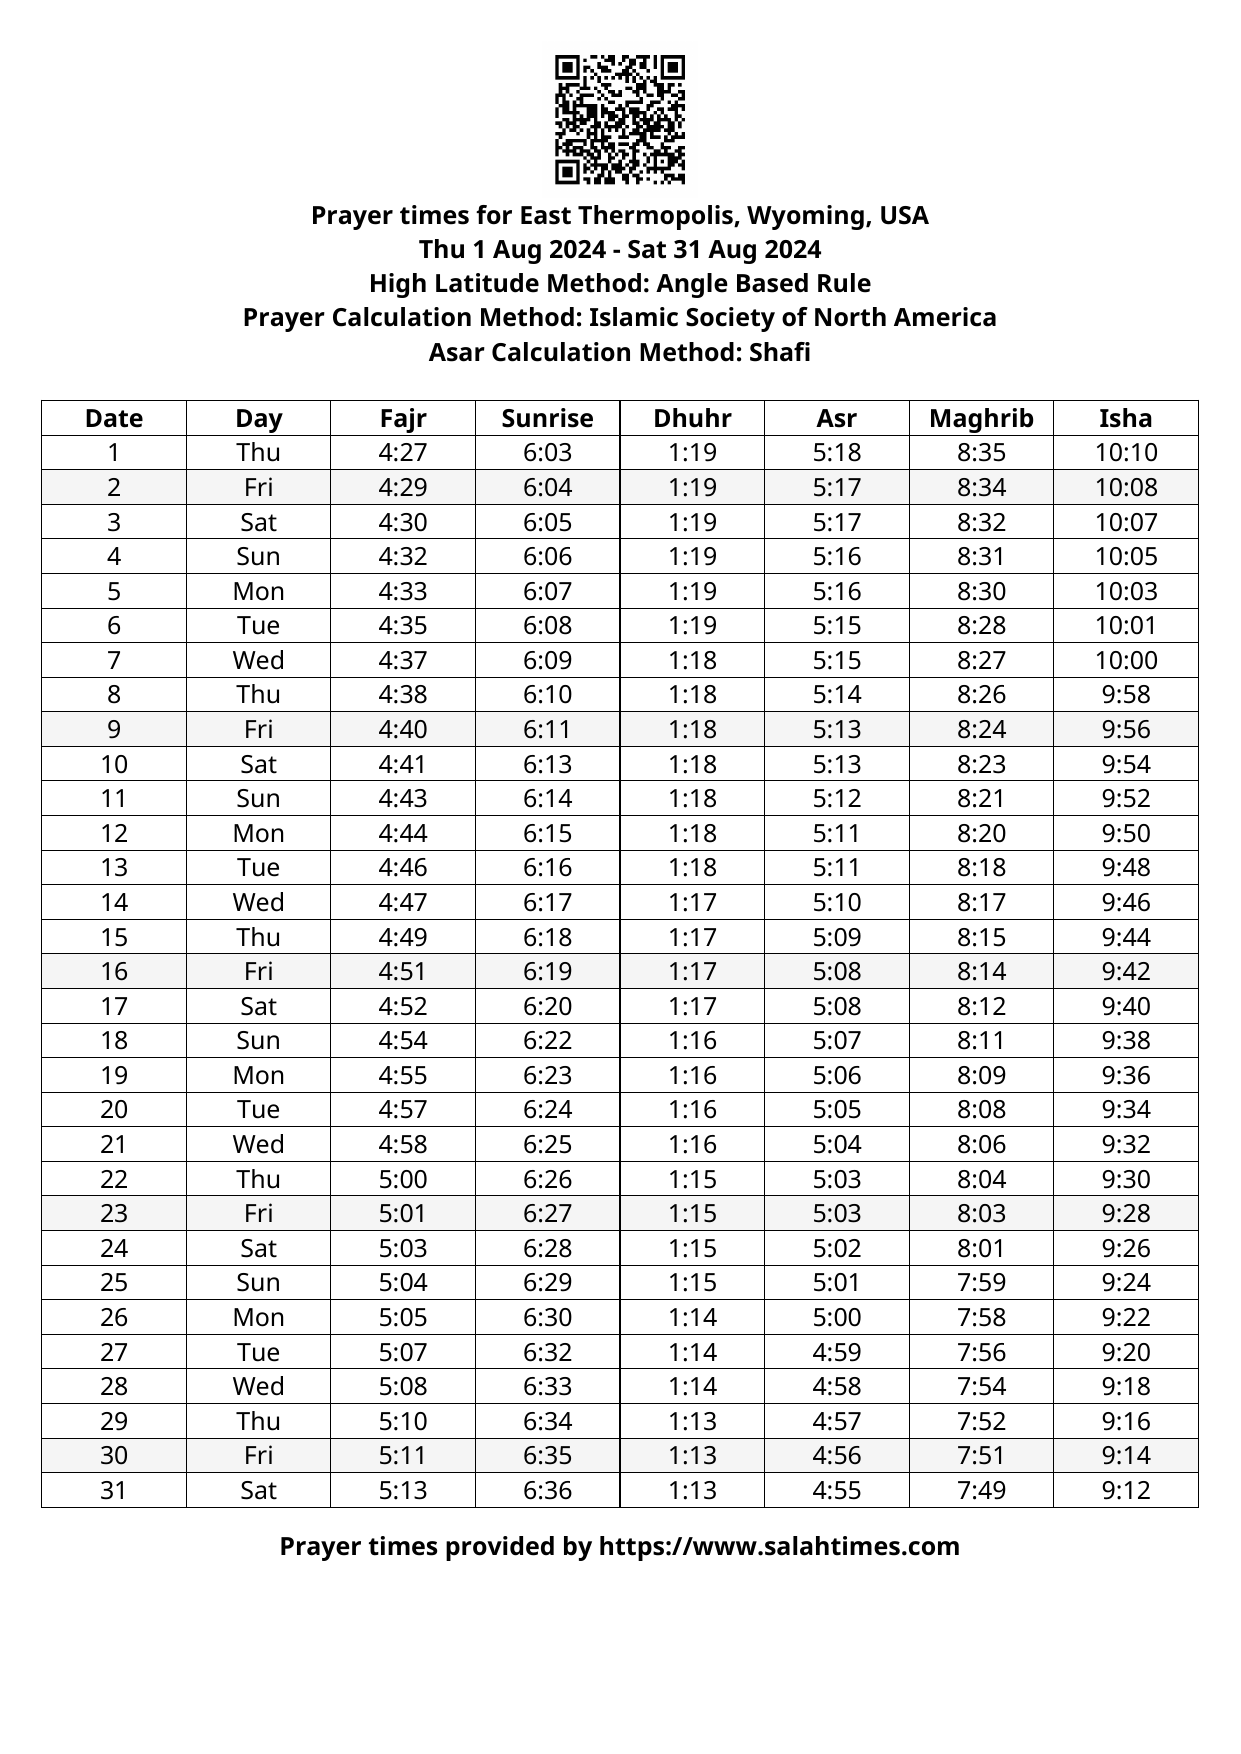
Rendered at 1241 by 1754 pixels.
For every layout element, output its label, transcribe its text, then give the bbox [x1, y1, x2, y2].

table_cell Thu [187, 436, 330, 469]
table_header Isha [1054, 401, 1198, 434]
table_cell 5:03 [331, 1231, 475, 1264]
text Asar Calculation Method: Shafi [42, 334, 1198, 368]
table_cell Sat [187, 747, 330, 780]
table_cell 8:30 [910, 574, 1053, 607]
table_cell 1:19 [621, 609, 764, 642]
table_cell Sun [187, 1024, 330, 1057]
table_cell 5:09 [765, 920, 909, 953]
table_cell 6:06 [476, 539, 619, 573]
text Prayer times for East Thermopolis, Wyoming, USA [42, 198, 1198, 232]
table_cell 1:19 [621, 539, 764, 573]
table_cell 5:17 [765, 505, 909, 538]
table_cell 5:11 [331, 1439, 475, 1472]
table_cell 8:06 [910, 1127, 1053, 1161]
table_cell 1:15 [621, 1266, 764, 1299]
table_cell 6:03 [476, 436, 619, 469]
table_cell 9:22 [1054, 1300, 1198, 1334]
table_cell 9:50 [1054, 816, 1198, 849]
table_cell 5:02 [765, 1231, 909, 1264]
table_cell 9:12 [1054, 1473, 1198, 1507]
table_cell 4:59 [765, 1335, 909, 1368]
table_cell Sun [187, 1266, 330, 1299]
table_cell 20 [42, 1093, 186, 1126]
table_header Maghrib [910, 401, 1053, 434]
table_cell 19 [42, 1058, 186, 1092]
table_cell 7:54 [910, 1369, 1053, 1403]
text Prayer Calculation Method: Islamic Society of North America [42, 300, 1198, 334]
table_cell 4:35 [331, 609, 475, 642]
table_cell 1:15 [621, 1196, 764, 1230]
table_cell 24 [42, 1231, 186, 1264]
table_cell 1:18 [621, 747, 764, 780]
table_cell 6:04 [476, 470, 619, 504]
table_cell 4:38 [331, 678, 475, 711]
table_cell 25 [42, 1266, 186, 1299]
table_cell Wed [187, 643, 330, 677]
table_cell 6:36 [476, 1473, 619, 1507]
table_cell 1:18 [621, 816, 764, 849]
text Thu 1 Aug 2024 - Sat 31 Aug 2024 [42, 232, 1198, 266]
table_cell 8:15 [910, 920, 1053, 953]
table_cell 9:58 [1054, 678, 1198, 711]
table_cell 7 [42, 643, 186, 677]
table_cell 6 [42, 609, 186, 642]
table_cell 1:17 [621, 989, 764, 1022]
table_cell 1:16 [621, 1093, 764, 1126]
table_cell 6:34 [476, 1404, 619, 1437]
table_cell 11 [42, 781, 186, 815]
table_cell 5:00 [331, 1162, 475, 1195]
table_cell 6:16 [476, 851, 619, 884]
table_cell 4:40 [331, 712, 475, 746]
table_cell 8:08 [910, 1093, 1053, 1126]
table_cell 8:04 [910, 1162, 1053, 1195]
table_cell 9 [42, 712, 186, 746]
table_cell 6:24 [476, 1093, 619, 1126]
table_cell 9:16 [1054, 1404, 1198, 1437]
table_cell Tue [187, 1093, 330, 1126]
table_cell 4:30 [331, 505, 475, 538]
table_cell 5:11 [765, 816, 909, 849]
table_cell 6:20 [476, 989, 619, 1022]
table_cell 4:41 [331, 747, 475, 780]
table_cell 1:17 [621, 920, 764, 953]
table_cell 1:18 [621, 851, 764, 884]
table_cell 5:18 [765, 436, 909, 469]
table_cell 5:01 [765, 1266, 909, 1299]
table_cell 9:28 [1054, 1196, 1198, 1230]
table_cell 6:28 [476, 1231, 619, 1264]
table_cell 6:05 [476, 505, 619, 538]
table_cell 4:33 [331, 574, 475, 607]
table_cell 15 [42, 920, 186, 953]
table_cell Mon [187, 574, 330, 607]
table_cell Fri [187, 954, 330, 988]
table_cell 6:08 [476, 609, 619, 642]
picture [542, 41, 699, 198]
table_cell 6:23 [476, 1058, 619, 1092]
table_cell 10:01 [1054, 609, 1198, 642]
table_cell 1:16 [621, 1127, 764, 1161]
table_cell 8:12 [910, 989, 1053, 1022]
table_cell 8:26 [910, 678, 1053, 711]
table_cell 5:04 [331, 1266, 475, 1299]
table_cell 7:51 [910, 1439, 1053, 1472]
table_cell 6:07 [476, 574, 619, 607]
text High Latitude Method: Angle Based Rule [42, 266, 1198, 300]
table_cell 9:52 [1054, 781, 1198, 815]
table_cell 4:32 [331, 539, 475, 573]
table_cell 8:34 [910, 470, 1053, 504]
table_cell Sun [187, 781, 330, 815]
table_cell 5:16 [765, 574, 909, 607]
table_cell 8:24 [910, 712, 1053, 746]
table_cell 14 [42, 885, 186, 919]
table_cell 5 [42, 574, 186, 607]
table_header Dhuhr [621, 401, 764, 434]
table_cell 1:15 [621, 1231, 764, 1264]
table_cell 9:48 [1054, 851, 1198, 884]
table_cell 9:24 [1054, 1266, 1198, 1299]
table_cell 5:00 [765, 1300, 909, 1334]
table_cell 6:33 [476, 1369, 619, 1403]
table_cell 1 [42, 436, 186, 469]
table_cell Sun [187, 539, 330, 573]
table_cell 5:15 [765, 643, 909, 677]
table_cell 5:07 [765, 1024, 909, 1057]
table_cell 4 [42, 539, 186, 573]
table_cell 9:40 [1054, 989, 1198, 1022]
table_cell 1:16 [621, 1058, 764, 1092]
table_cell 21 [42, 1127, 186, 1161]
table_header Asr [765, 401, 909, 434]
table_cell 9:18 [1054, 1369, 1198, 1403]
table_cell 6:35 [476, 1439, 619, 1472]
table_cell 5:05 [331, 1300, 475, 1334]
table_cell 5:16 [765, 539, 909, 573]
table_cell 10:07 [1054, 505, 1198, 538]
table_cell 5:13 [331, 1473, 475, 1507]
table_cell Wed [187, 885, 330, 919]
table_cell 1:18 [621, 712, 764, 746]
table_cell 4:51 [331, 954, 475, 988]
table_cell 8:01 [910, 1231, 1053, 1264]
table_cell 7:56 [910, 1335, 1053, 1368]
table_cell 9:26 [1054, 1231, 1198, 1264]
table_cell 4:44 [331, 816, 475, 849]
table_cell 6:14 [476, 781, 619, 815]
table_cell 12 [42, 816, 186, 849]
table_cell Wed [187, 1369, 330, 1403]
table_cell 4:49 [331, 920, 475, 953]
table_cell Thu [187, 920, 330, 953]
table_cell 6:09 [476, 643, 619, 677]
table_cell 8:18 [910, 851, 1053, 884]
table_cell 1:19 [621, 505, 764, 538]
table_cell 10:03 [1054, 574, 1198, 607]
table_cell Thu [187, 678, 330, 711]
table_cell 9:54 [1054, 747, 1198, 780]
table_cell 22 [42, 1162, 186, 1195]
table_cell 3 [42, 505, 186, 538]
table_cell 23 [42, 1196, 186, 1230]
table_cell 10:00 [1054, 643, 1198, 677]
table_cell 6:11 [476, 712, 619, 746]
table_cell 8:14 [910, 954, 1053, 988]
table_cell 6:19 [476, 954, 619, 988]
table_cell Mon [187, 1300, 330, 1334]
table_cell 10:08 [1054, 470, 1198, 504]
table_cell Fri [187, 1439, 330, 1472]
table_cell 6:25 [476, 1127, 619, 1161]
table_cell 1:17 [621, 954, 764, 988]
table_cell Sat [187, 1473, 330, 1507]
table_cell 8:28 [910, 609, 1053, 642]
table_cell 1:13 [621, 1404, 764, 1437]
table_cell Thu [187, 1162, 330, 1195]
table_cell 26 [42, 1300, 186, 1334]
table_cell 1:19 [621, 574, 764, 607]
table_cell 9:36 [1054, 1058, 1198, 1092]
table_cell Mon [187, 816, 330, 849]
table_cell 5:06 [765, 1058, 909, 1092]
table_cell 27 [42, 1335, 186, 1368]
table_cell 6:10 [476, 678, 619, 711]
table_cell 17 [42, 989, 186, 1022]
table_cell Sat [187, 1231, 330, 1264]
table_cell 2 [42, 470, 186, 504]
table_cell 6:22 [476, 1024, 619, 1057]
table_cell 9:34 [1054, 1093, 1198, 1126]
table_cell 9:30 [1054, 1162, 1198, 1195]
table_cell 5:15 [765, 609, 909, 642]
table_cell 8:23 [910, 747, 1053, 780]
table_cell 5:08 [765, 954, 909, 988]
table_cell 4:56 [765, 1439, 909, 1472]
table_cell 7:49 [910, 1473, 1053, 1507]
table_cell 7:59 [910, 1266, 1053, 1299]
table_header Date [42, 401, 186, 434]
table_cell 7:52 [910, 1404, 1053, 1437]
table_cell 8:35 [910, 436, 1053, 469]
table_cell 16 [42, 954, 186, 988]
table_cell Thu [187, 1404, 330, 1437]
table_cell 29 [42, 1404, 186, 1437]
table_cell 6:32 [476, 1335, 619, 1368]
table_cell 8:17 [910, 885, 1053, 919]
table_cell 1:15 [621, 1162, 764, 1195]
table_cell 1:18 [621, 643, 764, 677]
table_cell 30 [42, 1439, 186, 1472]
table_cell 5:07 [331, 1335, 475, 1368]
table_cell 1:13 [621, 1473, 764, 1507]
table_cell 5:17 [765, 470, 909, 504]
table_cell 8:31 [910, 539, 1053, 573]
table_cell 4:43 [331, 781, 475, 815]
table_cell 7:58 [910, 1300, 1053, 1334]
table_cell 13 [42, 851, 186, 884]
table_cell 5:04 [765, 1127, 909, 1161]
table_cell 4:29 [331, 470, 475, 504]
table_cell 5:10 [331, 1404, 475, 1437]
table_cell 6:17 [476, 885, 619, 919]
table_cell 5:13 [765, 747, 909, 780]
table_cell Wed [187, 1127, 330, 1161]
table_cell 10:05 [1054, 539, 1198, 573]
table_cell Tue [187, 609, 330, 642]
table_cell 4:47 [331, 885, 475, 919]
table_cell Tue [187, 851, 330, 884]
table_cell 1:16 [621, 1024, 764, 1057]
table_cell 8:20 [910, 816, 1053, 849]
table_cell 1:19 [621, 436, 764, 469]
table_cell 6:18 [476, 920, 619, 953]
table_cell 4:57 [765, 1404, 909, 1437]
table_cell 8:21 [910, 781, 1053, 815]
table_cell 4:58 [331, 1127, 475, 1161]
table_cell 5:08 [331, 1369, 475, 1403]
table_cell 10 [42, 747, 186, 780]
table_cell 5:10 [765, 885, 909, 919]
table_cell 9:32 [1054, 1127, 1198, 1161]
table_cell 5:12 [765, 781, 909, 815]
table_cell 1:17 [621, 885, 764, 919]
table_cell 9:20 [1054, 1335, 1198, 1368]
table_cell 5:08 [765, 989, 909, 1022]
table_cell 9:38 [1054, 1024, 1198, 1057]
table_cell 6:29 [476, 1266, 619, 1299]
table_cell 9:44 [1054, 920, 1198, 953]
table_cell 9:56 [1054, 712, 1198, 746]
table_cell 6:13 [476, 747, 619, 780]
table_cell 4:58 [765, 1369, 909, 1403]
table_cell 1:19 [621, 470, 764, 504]
table_cell Fri [187, 470, 330, 504]
table_cell 18 [42, 1024, 186, 1057]
table_cell 8:27 [910, 643, 1053, 677]
table_header Sunrise [476, 401, 619, 434]
table_cell 9:42 [1054, 954, 1198, 988]
table_cell 5:03 [765, 1196, 909, 1230]
table_cell 5:01 [331, 1196, 475, 1230]
table_cell 4:46 [331, 851, 475, 884]
table_cell 9:46 [1054, 885, 1198, 919]
table_cell 5:05 [765, 1093, 909, 1126]
table_header Day [187, 401, 330, 434]
table_cell 8:11 [910, 1024, 1053, 1057]
table_cell 4:52 [331, 989, 475, 1022]
table_cell 1:13 [621, 1439, 764, 1472]
table_cell 5:11 [765, 851, 909, 884]
table_cell 8:32 [910, 505, 1053, 538]
table_cell 4:55 [331, 1058, 475, 1092]
table_cell 8:09 [910, 1058, 1053, 1092]
table_cell 4:57 [331, 1093, 475, 1126]
table_cell 4:27 [331, 436, 475, 469]
table_cell 8:03 [910, 1196, 1053, 1230]
table_cell 4:37 [331, 643, 475, 677]
table_cell 6:26 [476, 1162, 619, 1195]
table_cell 6:27 [476, 1196, 619, 1230]
table_cell 10:10 [1054, 436, 1198, 469]
table_header Fajr [331, 401, 475, 434]
text Prayer times provided by https://www.salahtimes.com [42, 1528, 1198, 1563]
table_cell 9:14 [1054, 1439, 1198, 1472]
table_cell Mon [187, 1058, 330, 1092]
table_cell Sat [187, 989, 330, 1022]
table_cell 4:54 [331, 1024, 475, 1057]
table_cell 28 [42, 1369, 186, 1403]
table_cell Fri [187, 1196, 330, 1230]
table_cell 1:14 [621, 1369, 764, 1403]
table_cell 1:14 [621, 1335, 764, 1368]
table_cell Fri [187, 712, 330, 746]
table_cell Tue [187, 1335, 330, 1368]
table_cell 1:18 [621, 781, 764, 815]
table_cell 5:13 [765, 712, 909, 746]
table_cell 5:14 [765, 678, 909, 711]
table_cell 1:14 [621, 1300, 764, 1334]
table_cell 6:30 [476, 1300, 619, 1334]
table_cell 4:55 [765, 1473, 909, 1507]
table_cell 8 [42, 678, 186, 711]
table_cell 1:18 [621, 678, 764, 711]
table_cell Sat [187, 505, 330, 538]
table_cell 5:03 [765, 1162, 909, 1195]
table_cell 31 [42, 1473, 186, 1507]
table_cell 6:15 [476, 816, 619, 849]
